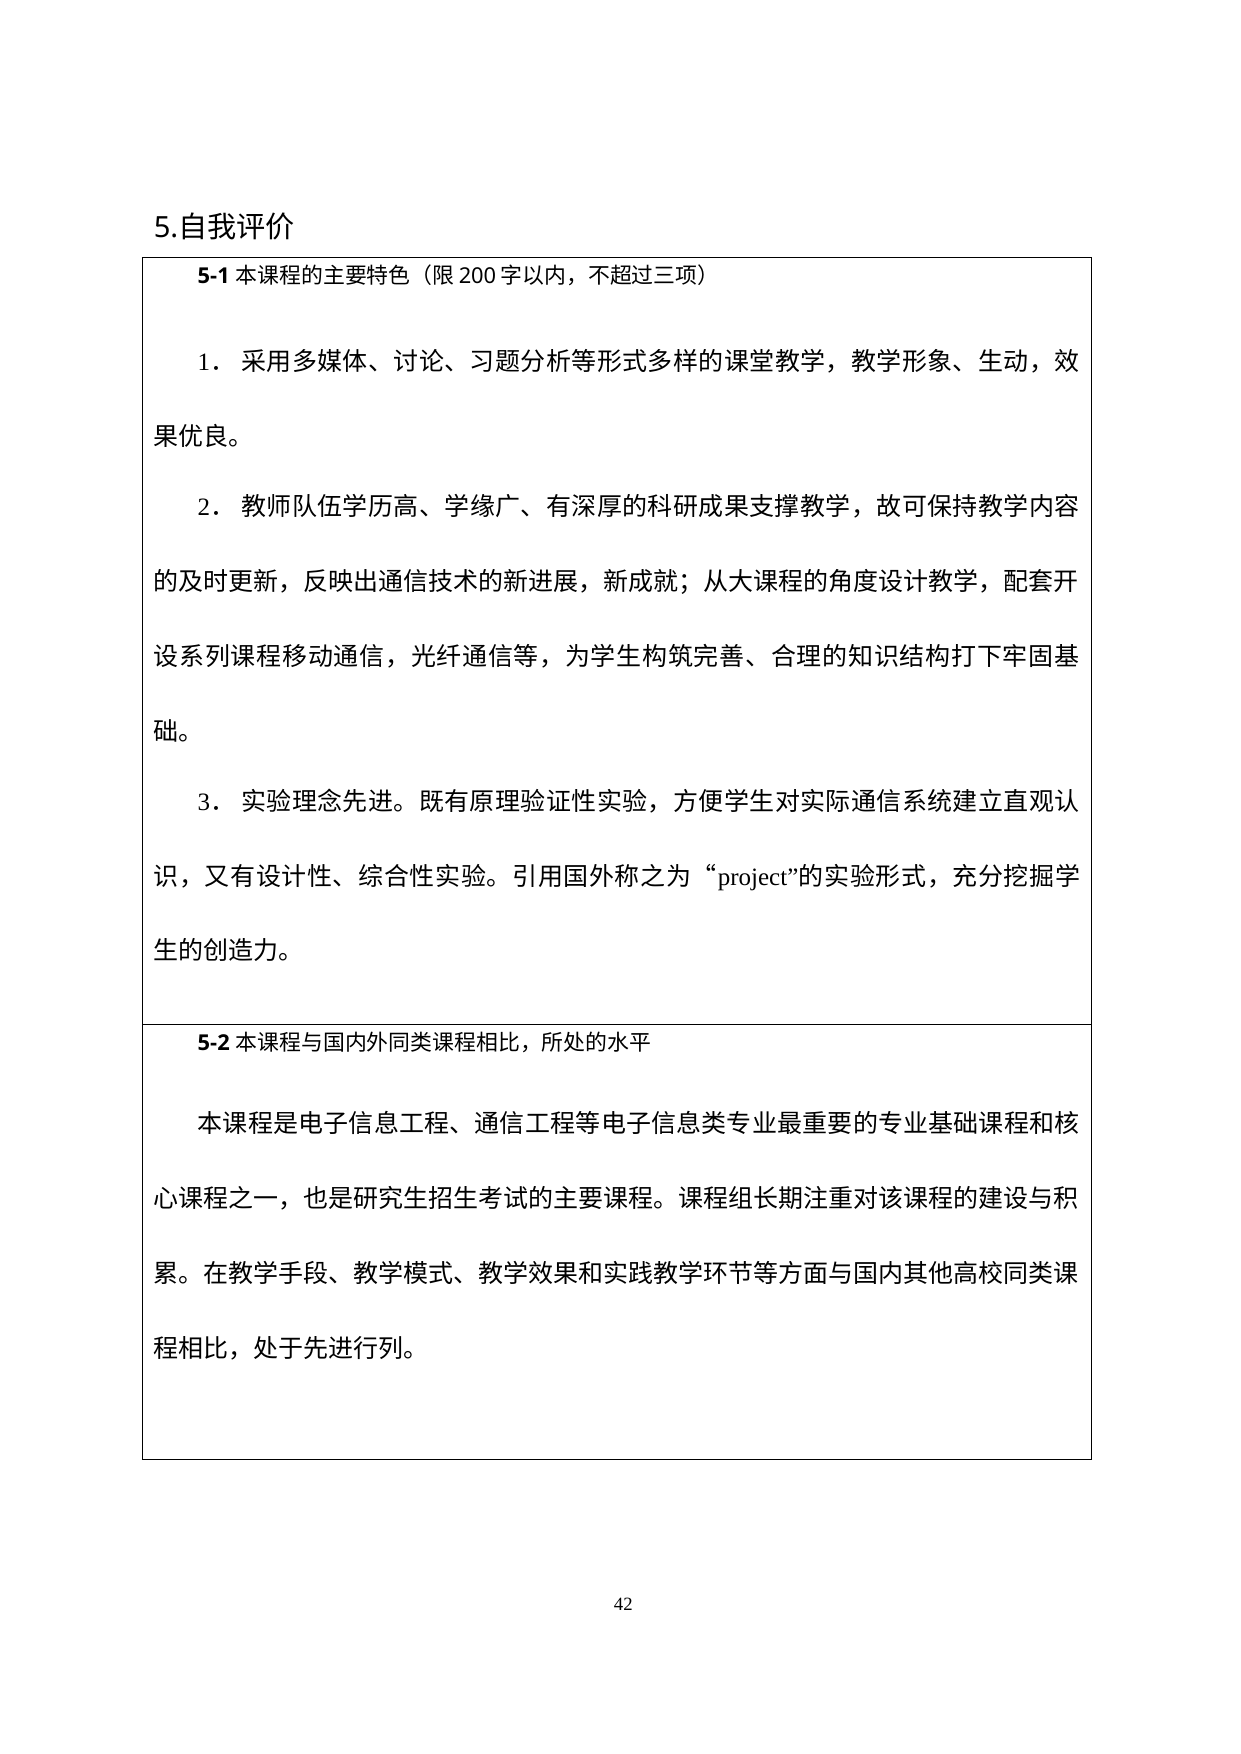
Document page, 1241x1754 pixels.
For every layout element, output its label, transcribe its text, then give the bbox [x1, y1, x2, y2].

table_cell 5-2 本课程与国内外同类课程相比，所处的水平 本课程是电子信息工程、通信工程等电子信息类专业最重要的专业基础课程和核心课程之一，也是研究生招生考试的主要课程。课程组长期注重对该课程的建设与积累。在教学手段、教学模式、教学效果和实践教学环节等方面与国内其他高校同类课程相比，处于先进行列。 [143, 1025, 1091, 1459]
table_header 5-1 本课程的主要特色（限200字以内，不超过三项） 采用多媒体、讨论、习题分析等形式多样的课堂教学，教学形象、生动，效果优良。 教师队伍学历高、学缘广、有深厚的科研成果支撑教学，故可保持教学内容的及时更新，反映出通信技术的新进展，新成就；从大课程的角度设计教学，配套开设系列课程移动通信，光纤通信等，为学生构筑完善、合理的知识结构打下牢固基础。 实验理念先进。既有原理验证性实验，方便学生对实际通信系统建立直观认识，又有设计性、综合性实验。引用国外称之为“project”的实验形式，充分挖掘学生的创造力。 [143, 258, 1091, 1023]
text 5.自我评价 [153, 192, 1092, 257]
